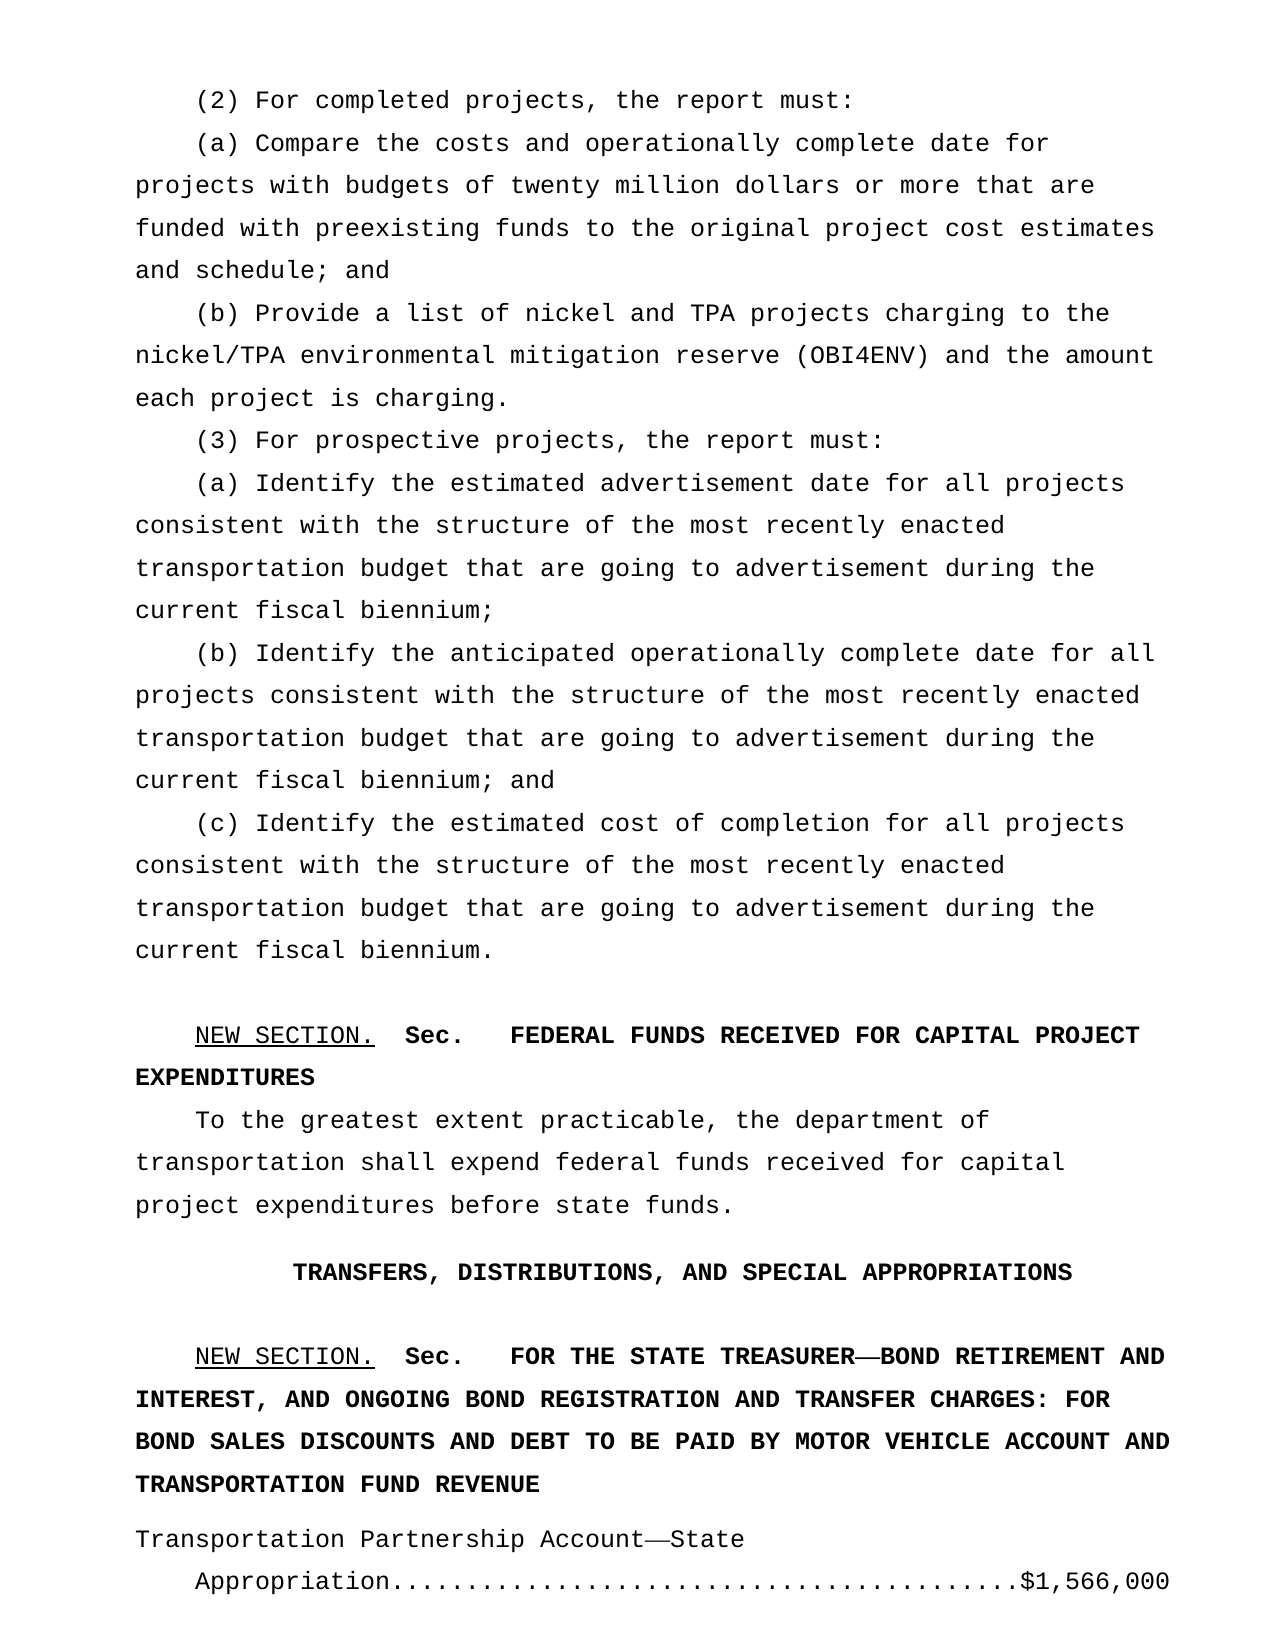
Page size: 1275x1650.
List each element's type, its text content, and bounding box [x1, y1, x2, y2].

text (b) Identify the anticipated operationally complete date for all projects consistent with the structure of the most recently enacted transportation budget that are going to advertisement during the current fiscal biennium; and [135, 627, 1170, 797]
text Appropriation $1,566,000 [135, 1556, 1170, 1598]
text (3) For prospective projects, the report must: [135, 415, 1170, 457]
text Transportation Partnership Account—State [135, 1513, 1170, 1556]
text (a) Identify the estimated advertisement date for all projects consistent with the structure of the most recently enacted transportation budget that are going to advertisement during the current fiscal biennium; [135, 457, 1170, 627]
text (2) For completed projects, the report must: [135, 75, 1170, 117]
text NEW SECTION. Sec. FOR THE STATE TREASURER—BOND RETIREMENT AND INTEREST, AND ONGOING BOND REGISTRATION AND TRANSFER CHARGES: FOR BOND SALES DISCOUNTS AND DEBT TO BE PAID BY MOTOR VEHICLE ACCOUNT AND TRANSPORTATION FUND REVENUE [135, 1331, 1170, 1501]
text TRANSFERS, DISTRIBUTIONS, AND SPECIAL APPROPRIATIONS [135, 1247, 1170, 1289]
text (b) Provide a list of nickel and TPA projects charging to the nickel/TPA environmental mitigation reserve (OBI4ENV) and the amount each project is charging. [135, 287, 1170, 415]
text (c) Identify the estimated cost of completion for all projects consistent with the structure of the most recently enacted transportation budget that are going to advertisement during the current fiscal biennium. [135, 797, 1170, 967]
text (a) Compare the costs and operationally complete date for projects with budgets of twenty million dollars or more that are funded with preexisting funds to the original project cost estimates and schedule; and [135, 117, 1170, 287]
text NEW SECTION. Sec. FEDERAL FUNDS RECEIVED FOR CAPITAL PROJECT EXPENDITURES [135, 1009, 1170, 1094]
text To the greatest extent practicable, the department of transportation shall expend federal funds received for capital project expenditures before state funds. [135, 1094, 1170, 1222]
